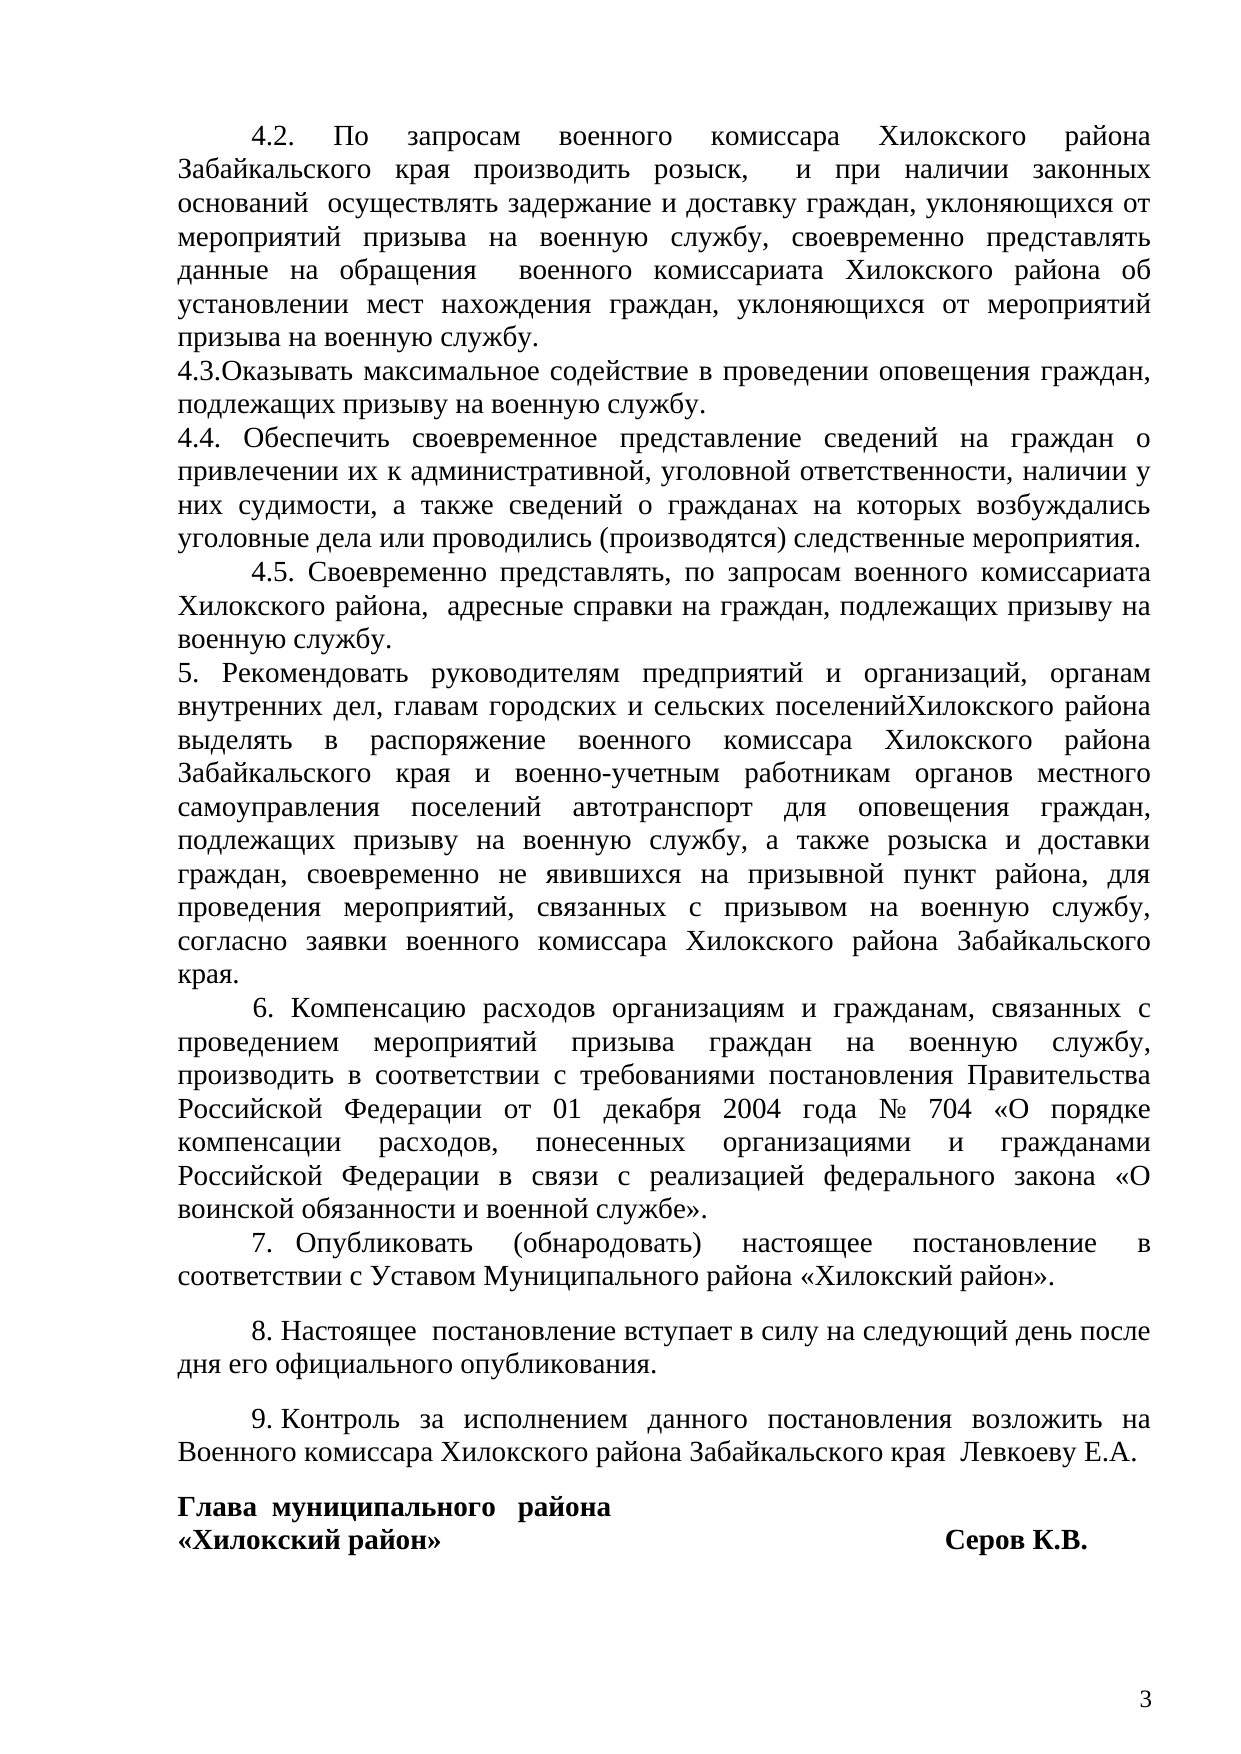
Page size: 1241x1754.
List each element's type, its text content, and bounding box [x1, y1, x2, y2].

text 6. Компенсацию расходов организациям и гражданам, связанных с проведением мероприятий призыва граждан на военную службу, производить в соответствии с требованиями постановления Правительства Российской Федерации от 01 декабря 2004 года № 704 «О порядке компенсации расходов, понесенных организациями и гражданами Российской Федерации в связи с реализацией федерального закона «О воинской обязанности и военной службе». [177, 990, 1152, 1225]
list Настоящее постановление вступает в силу на следующий день после дня его официального опубликования. [177, 1313, 1152, 1380]
text «Хилокский район» Серов К.В. [177, 1522, 1152, 1556]
list Опубликовать (обнародовать) настоящее постановление в соответствии с Уставом Муниципального района «Хилокский район». [177, 1225, 1152, 1292]
text 4.2. По запросам военного комиссара Хилокского района Забайкальского края производить розыск, и при наличии законных оснований осуществлять задержание и доставку граждан, уклоняющихся от мероприятий призыва на военную службу, своевременно представлять данные на обращения военного комиссариата Хилокского района об установлении мест нахождения граждан, уклоняющихся от мероприятий призыва на военную службу. [177, 118, 1152, 353]
text 4.5. Своевременно представлять, по запросам военного комиссариата Хилокского района, адресные справки на граждан, подлежащих призыву на военную службу. [177, 554, 1152, 655]
list Контроль за исполнением данного постановления возложить на Военного комиссара Хилокского района Забайкальского края Левкоеву Е.А. [177, 1401, 1152, 1468]
text 5. Рекомендовать руководителям предприятий и организаций, органам внутренних дел, главам городских и сельских поселенийХилокского района выделять в распоряжение военного комиссара Хилокского района Забайкальского края и военно-учетным работникам органов местного самоуправления поселений автотранспорт для оповещения граждан, подлежащих призыву на военную службу, а также розыска и доставки граждан, своевременно не явившихся на призывной пункт района, для проведения мероприятий, связанных с призывом на военную службу, согласно заявки военного комиссара Хилокского района Забайкальского края. [177, 655, 1152, 990]
text 4.3.Оказывать максимальное содействие в проведении оповещения граждан, подлежащих призыву на военную службу. [177, 353, 1152, 420]
text Глава муниципального района [177, 1489, 1152, 1522]
text 4.4. Обеспечить своевременное представление сведений на граждан о привлечении их к административной, уголовной ответственности, наличии у них судимости, а также сведений о гражданах на которых возбуждались уголовные дела или проводились (производятся) следственные мероприятия. [177, 420, 1152, 554]
